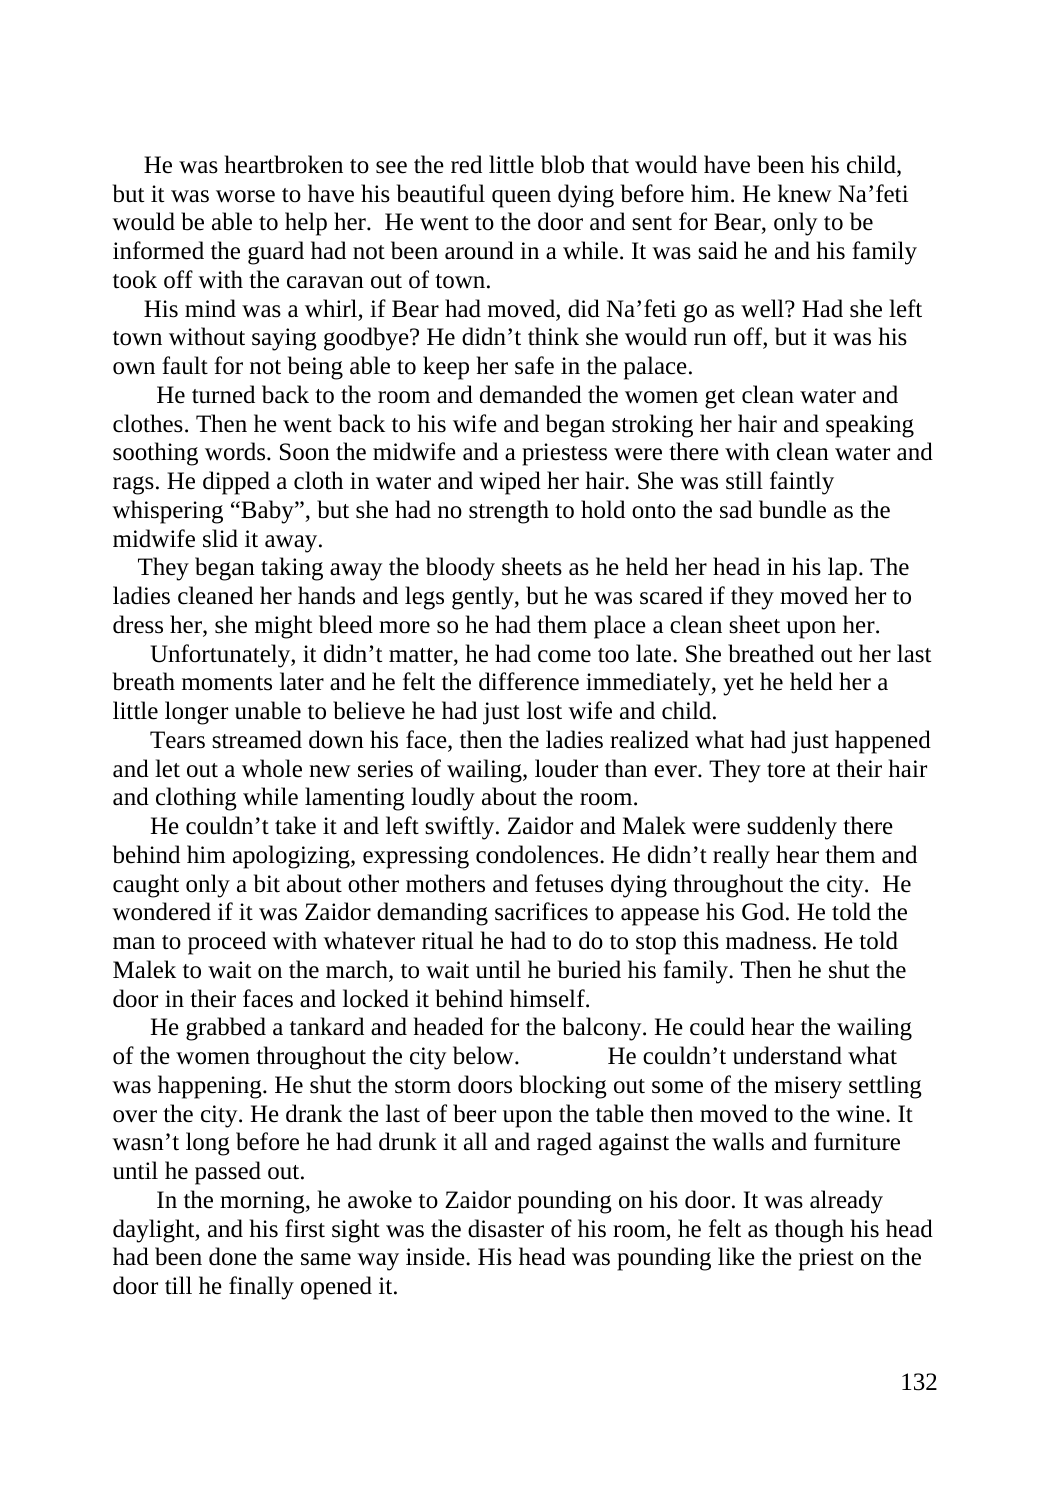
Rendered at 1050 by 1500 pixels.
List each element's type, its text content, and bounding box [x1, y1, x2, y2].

text He grabbed a tankard and headed for the balcony. He could hear the wailing of the women throughout the city below. He couldn’t understand what was happening. He shut the storm doors blocking out some of the misery settling over the city. He drank the last of beer upon the table then moved to the wine. It wasn’t long before he had drunk it all and raged against the walls and furniture until he passed out. [112, 1012, 937, 1185]
text He couldn’t take it and left swiftly. Zaidor and Malek were suddenly there behind him apologizing, expressing condolences. He didn’t really hear them and caught only a bit about other mothers and fetuses dying throughout the city. He wondered if it was Zaidor demanding sacrifices to appease his God. He told the man to proceed with whatever ritual he had to do to stop this madness. He told Malek to wait on the march, to wait until he buried his family. Then he shut the door in their faces and locked it behind himself. [112, 811, 937, 1012]
text In the morning, he awoke to Zaidor pounding on his door. It was already daylight, and his first sight was the disaster of his room, he felt as though his head had been done the same way inside. His head was pounding like the priest on the door till he finally opened it. [112, 1185, 937, 1300]
text His mind was a whirl, if Bear had moved, did Na’feti go as well? Had she left town without saying goodbye? He didn’t think she would run off, but it was his own fault for not being able to keep her safe in the palace. [112, 294, 937, 380]
text He turned back to the room and demanded the women get clean water and clothes. Then he went back to his wife and began stroking her hair and speaking soothing words. Soon the midwife and a priestess were there with clean water and rags. He dipped a cloth in water and wiped her hair. She was still faintly whispering “Baby”, but she had no strength to hold onto the sad bundle as the midwife slid it away. [112, 380, 937, 552]
text They began taking away the bloody sheets as he held her head in his lap. The ladies cleaned her hands and legs gently, but he was scared if they moved her to dress her, she might bleed more so he had them place a clean sheet upon her. [112, 552, 937, 639]
text He was heartbroken to see the red little blob that would have been his child, but it was worse to have his beautiful queen dying before him. He knew Na’feti would be able to help her. He went to the door and sent for Bear, only to be informed the guard had not been around in a while. It was said he and his family took off with the caravan out of town. [112, 150, 937, 294]
text Tears streamed down his face, then the ladies realized what had just happened and let out a whole new series of wailing, louder than ever. They tore at their hair and clothing while lamenting loudly about the room. [112, 725, 937, 811]
text Unfortunately, it didn’t matter, he had come too late. She breathed out her last breath moments later and he felt the difference immediately, yet he held her a little longer unable to believe he had just lost wife and child. [112, 639, 937, 725]
